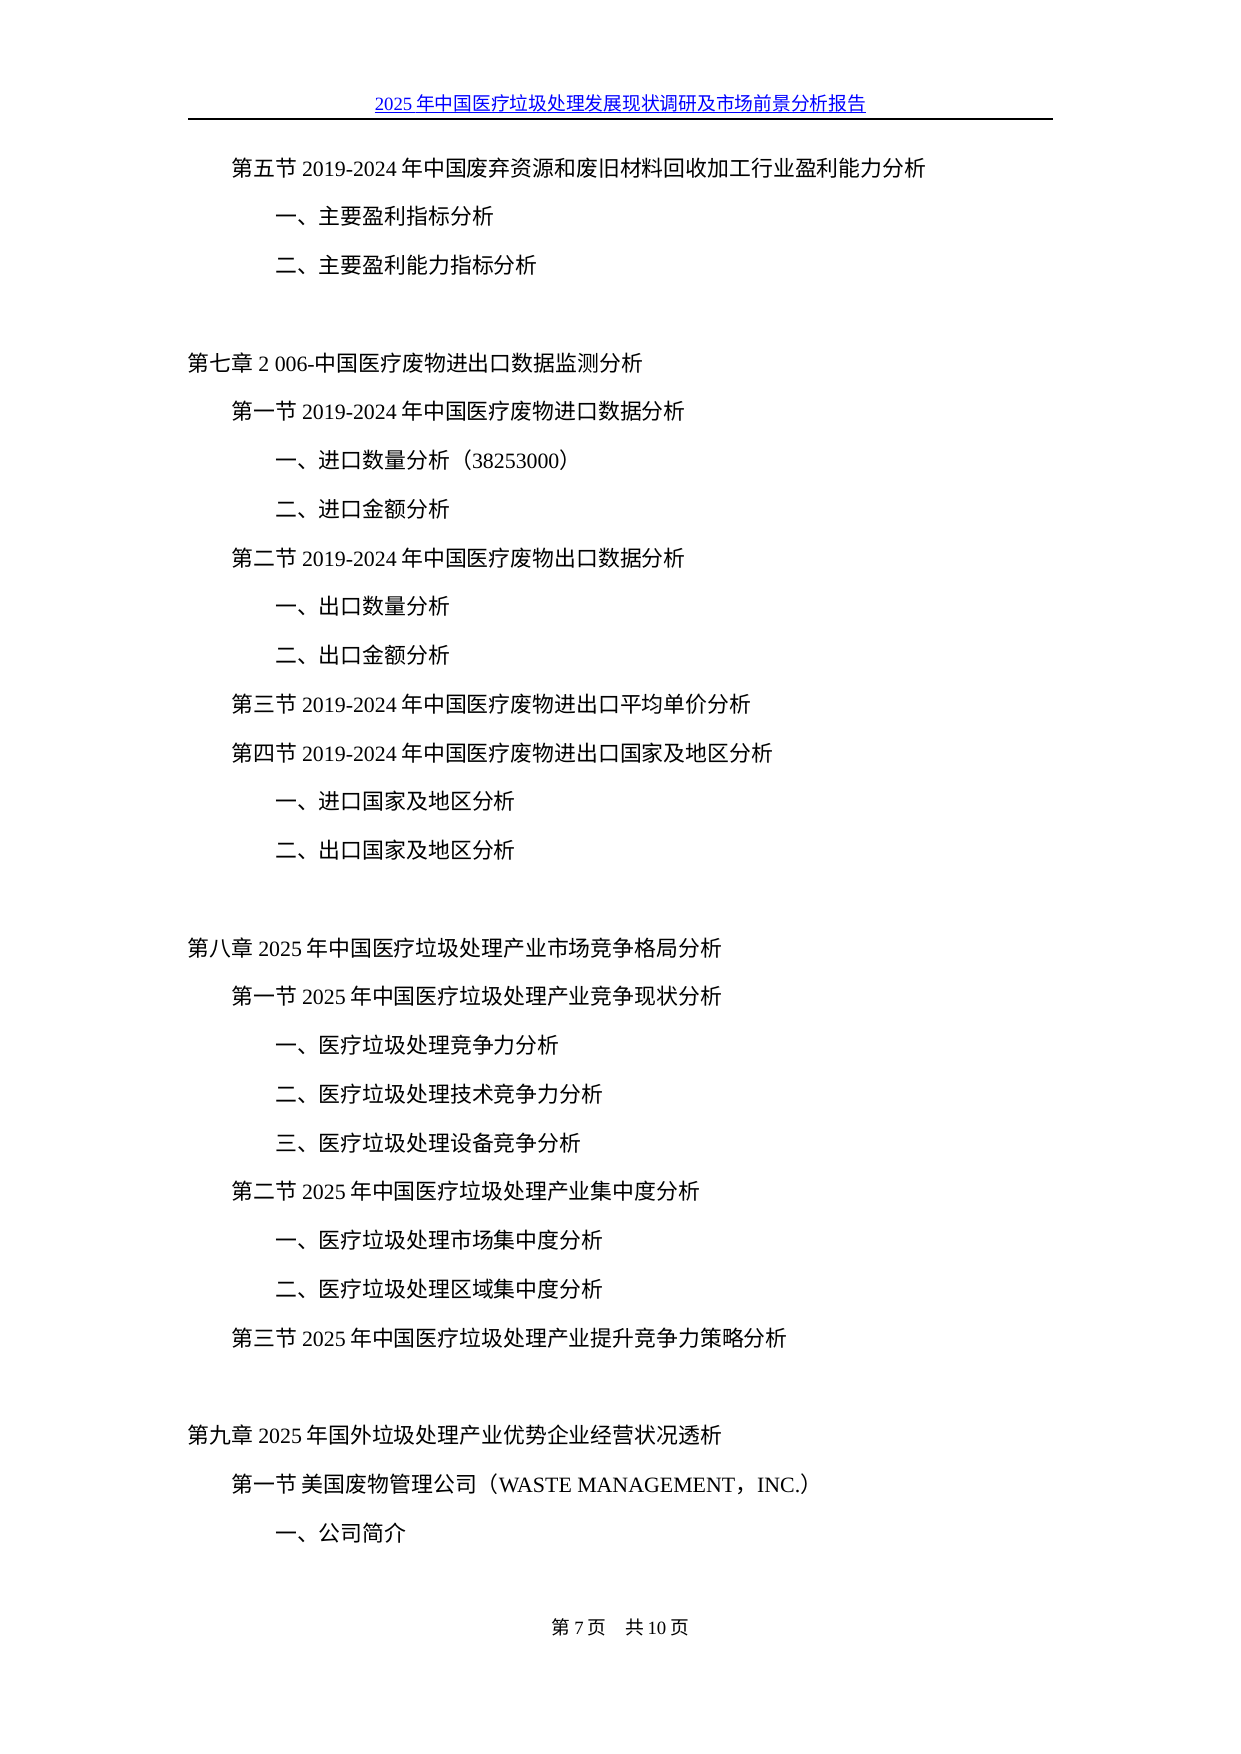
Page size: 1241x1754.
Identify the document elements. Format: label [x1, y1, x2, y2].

text [187, 150, 1053, 1548]
